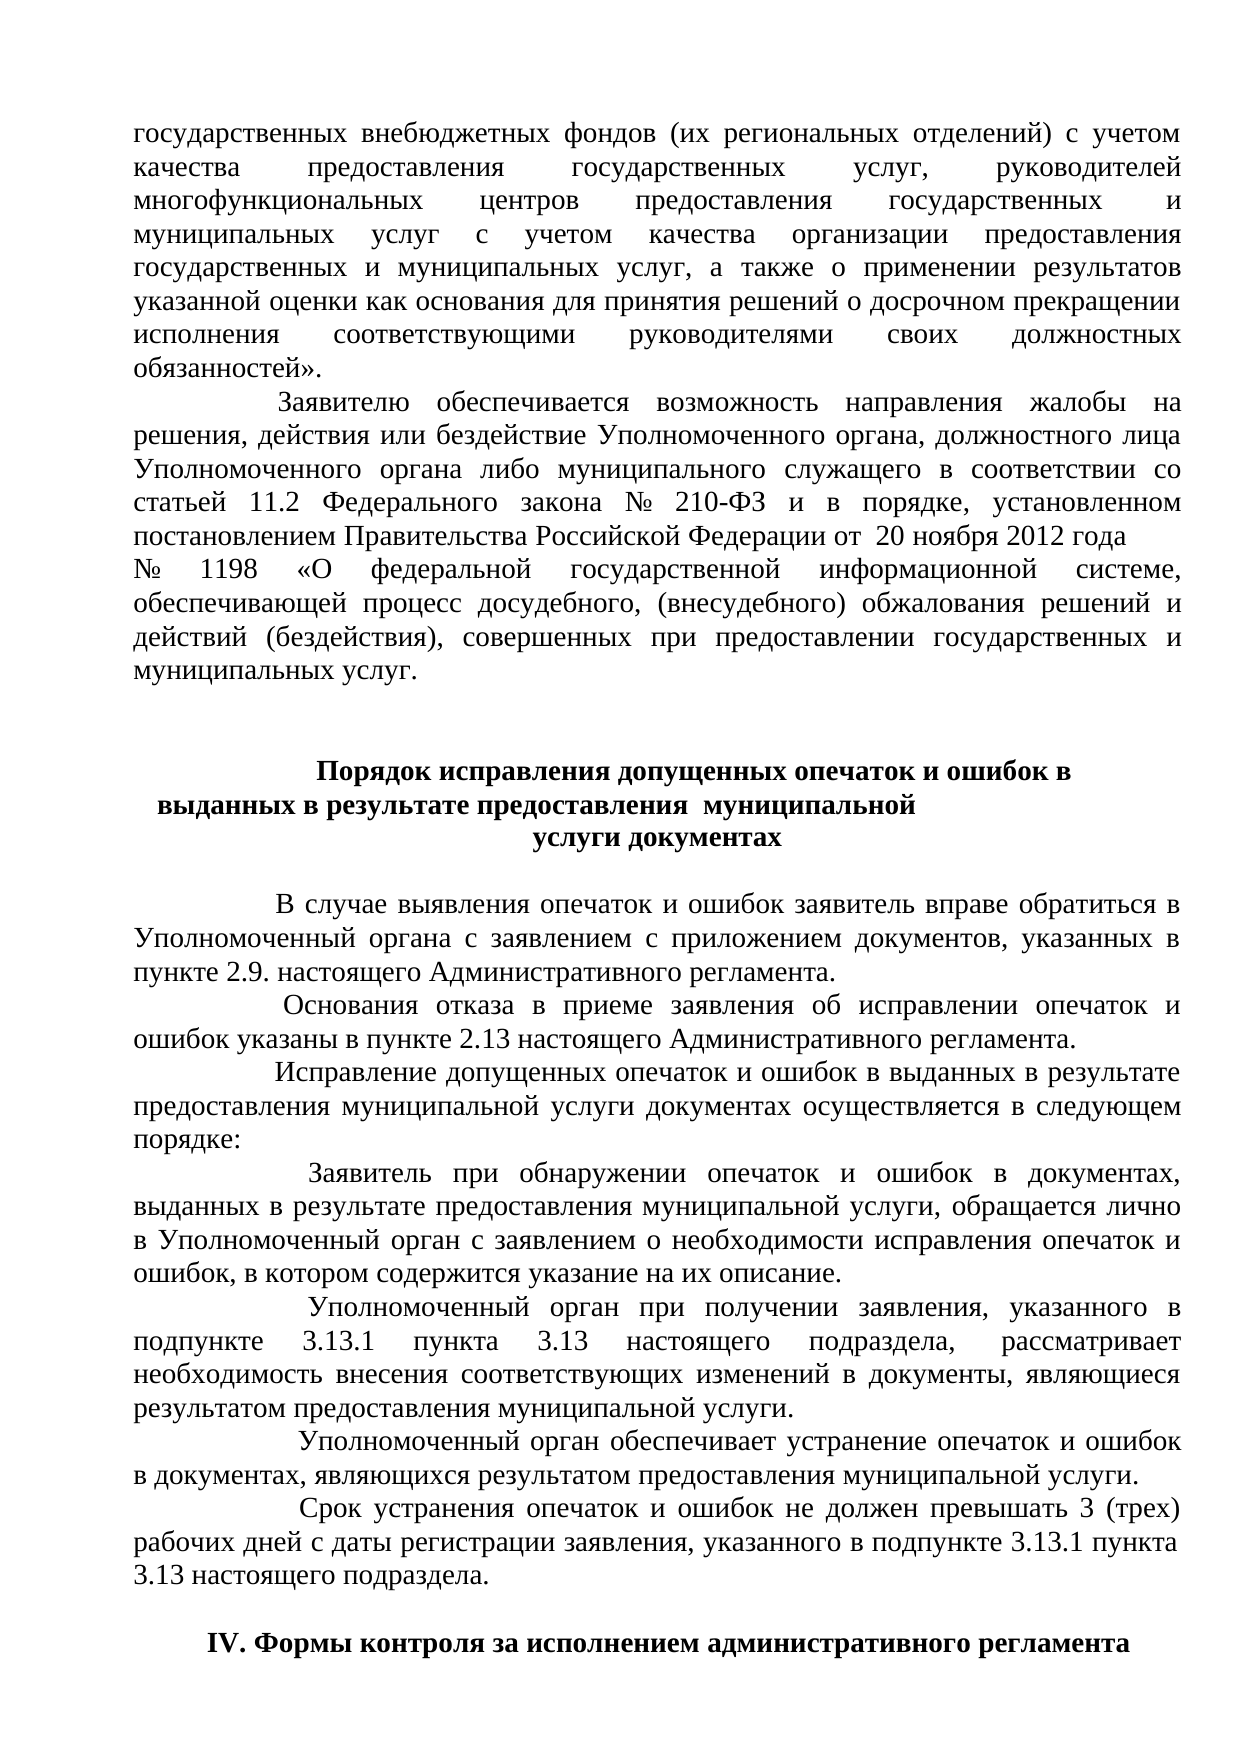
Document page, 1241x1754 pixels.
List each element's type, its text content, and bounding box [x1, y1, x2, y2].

subtitle Формы контроля за исполнением административного регламента [207, 1625, 1205, 1659]
text № 1198 «О федеральной государственной информационной системе, обеспечивающей процесс досудебного, (внесудебного) обжалования решений и действий (бездействия), совершенных при предоставлении государственных и муниципальных услуг. [133, 552, 1182, 686]
text государственных внебюджетных фондов (их региональных отделений) с учетом качества предоставления государственных услуг, руководителей многофункциональных центров предоставления государственных и муниципальных услуг с учетом качества организации предоставления государственных и муниципальных услуг, а также о применении результатов указанной оценки как основания для принятия решений о досрочном прекращении исполнения соответствующими руководителями своих должностных обязанностей». [133, 115, 1182, 384]
list Исправление допущенных опечаток и ошибок в выданных в результате предоставления муниципальной услуги документах осуществляется в следующем порядке: [133, 1054, 1181, 1155]
list Заявитель при обнаружении опечаток и ошибок в документах, выданных в результате предоставления муниципальной услуги, обращается лично в Уполномоченный орган с заявлением о необходимости исправления опечаток и ошибок, в котором содержится указание на их описание. [133, 1155, 1181, 1289]
list Уполномоченный орган обеспечивает устранение опечаток и ошибок в документах, являющихся результатом предоставления муниципальной услуги. [133, 1423, 1182, 1491]
list В случае выявления опечаток и ошибок заявитель вправе обратиться в Уполномоченный органа с заявлением с приложением документов, указанных в пункте 2.9. настоящего Административного регламента. [133, 887, 1181, 987]
list Основания отказа в приеме заявления об исправлении опечаток и ошибок указаны в пункте 2.13 настоящего Административного регламента. [133, 987, 1181, 1054]
text услуги документах [532, 820, 1205, 853]
list Срок устранения опечаток и ошибок не должен превышать 3 (трех) рабочих дней с даты регистрации заявления, указанного в подпункте 3.13.1 пункта [133, 1491, 1181, 1558]
text 3.13 настоящего подраздела. [133, 1558, 1205, 1591]
list Уполномоченный орган при получении заявления, указанного в подпункте 3.13.1 пункта 3.13 настоящего подраздела, рассматривает необходимость внесения соответствующих изменений в документы, являющиеся результатом предоставления муниципальной услуги. [133, 1289, 1181, 1423]
subtitle Порядок исправления допущенных опечаток и ошибок в выданных в результате предоставления муниципальной [157, 753, 1205, 820]
list Заявителю обеспечивается возможность направления жалобы на решения, действия или бездействие Уполномоченного органа, должностного лица Уполномоченного органа либо муниципального служащего в соответствии со статьей 11.2 Федерального закона № 210-ФЗ и в порядке, установленном постановлением Правительства Российской Федерации от 20 ноября 2012 года [133, 384, 1182, 552]
